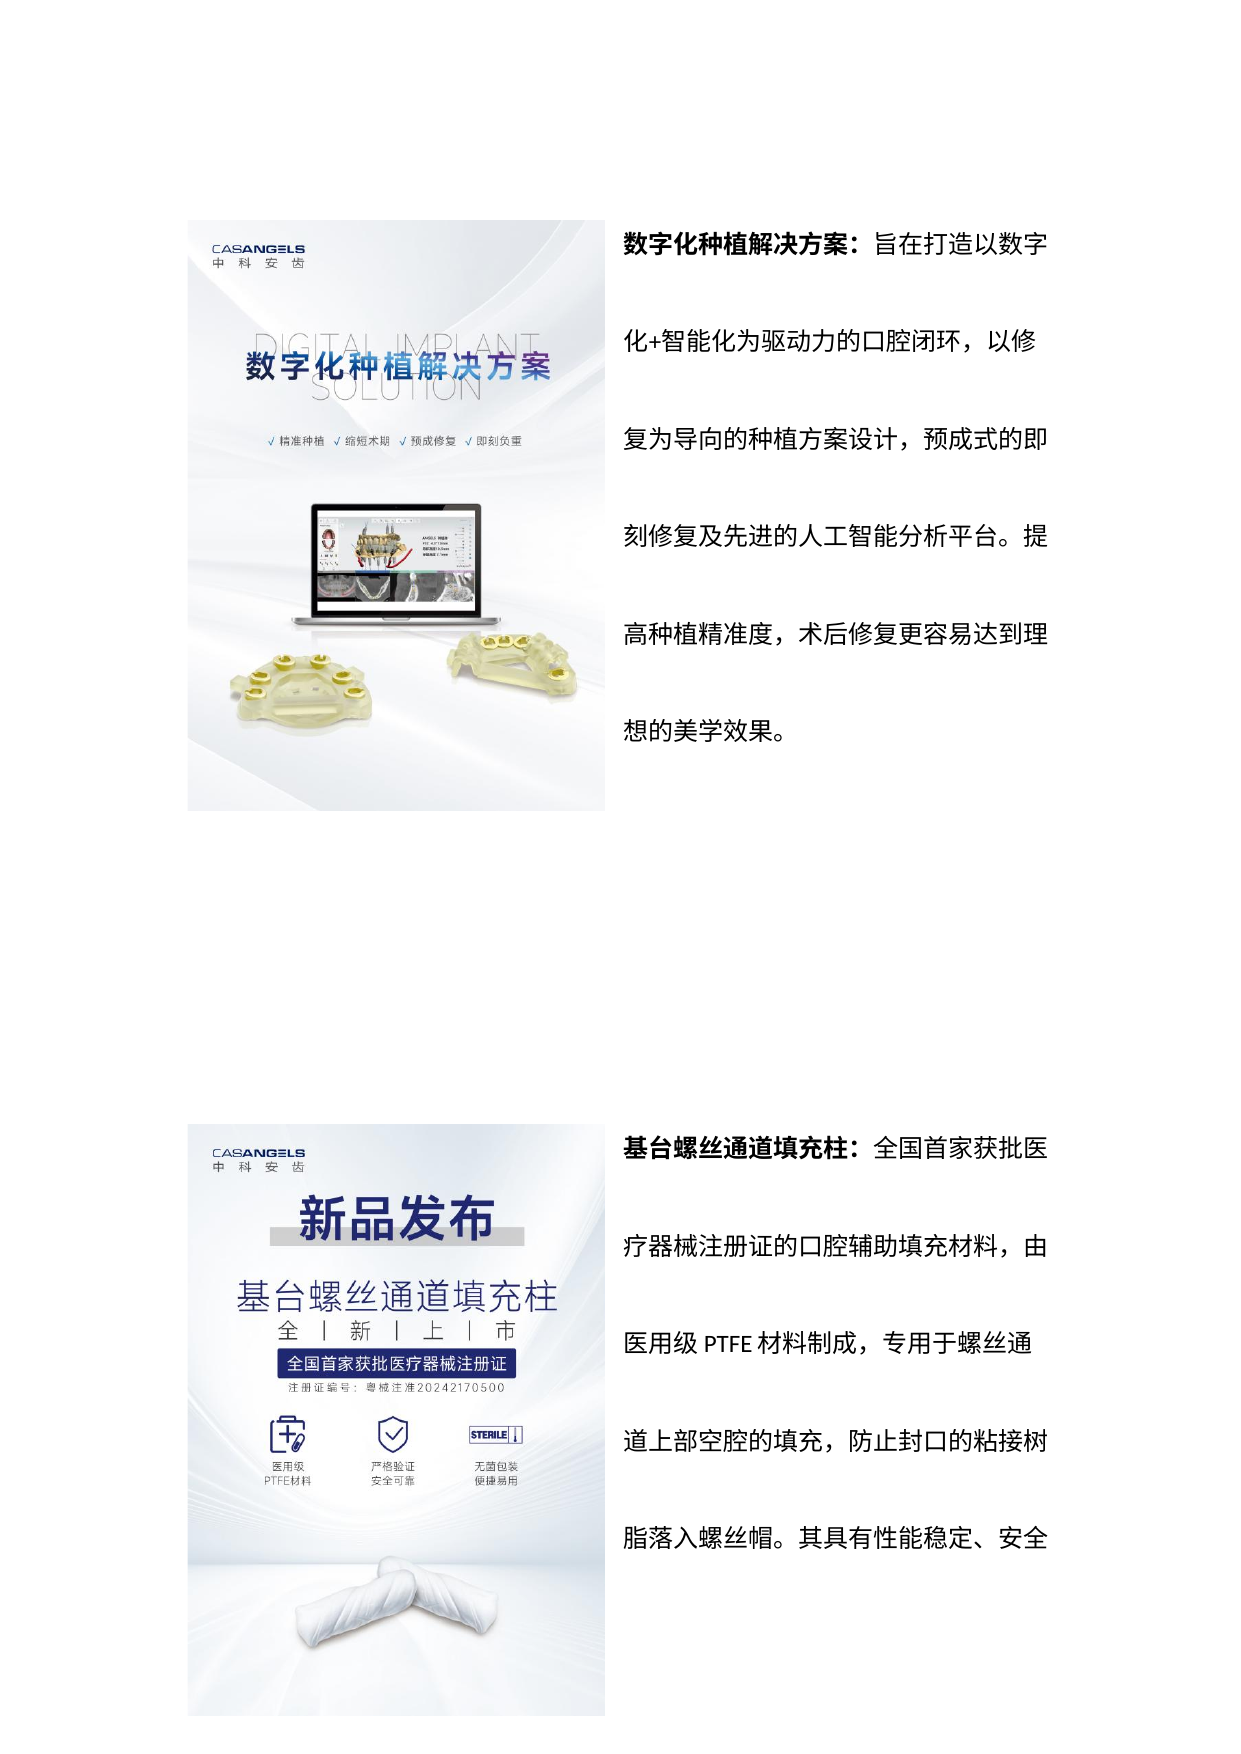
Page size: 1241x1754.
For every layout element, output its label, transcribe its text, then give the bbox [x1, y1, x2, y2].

picture [187, 1124, 605, 1716]
picture [187, 220, 605, 811]
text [187, 1114, 1053, 1569]
